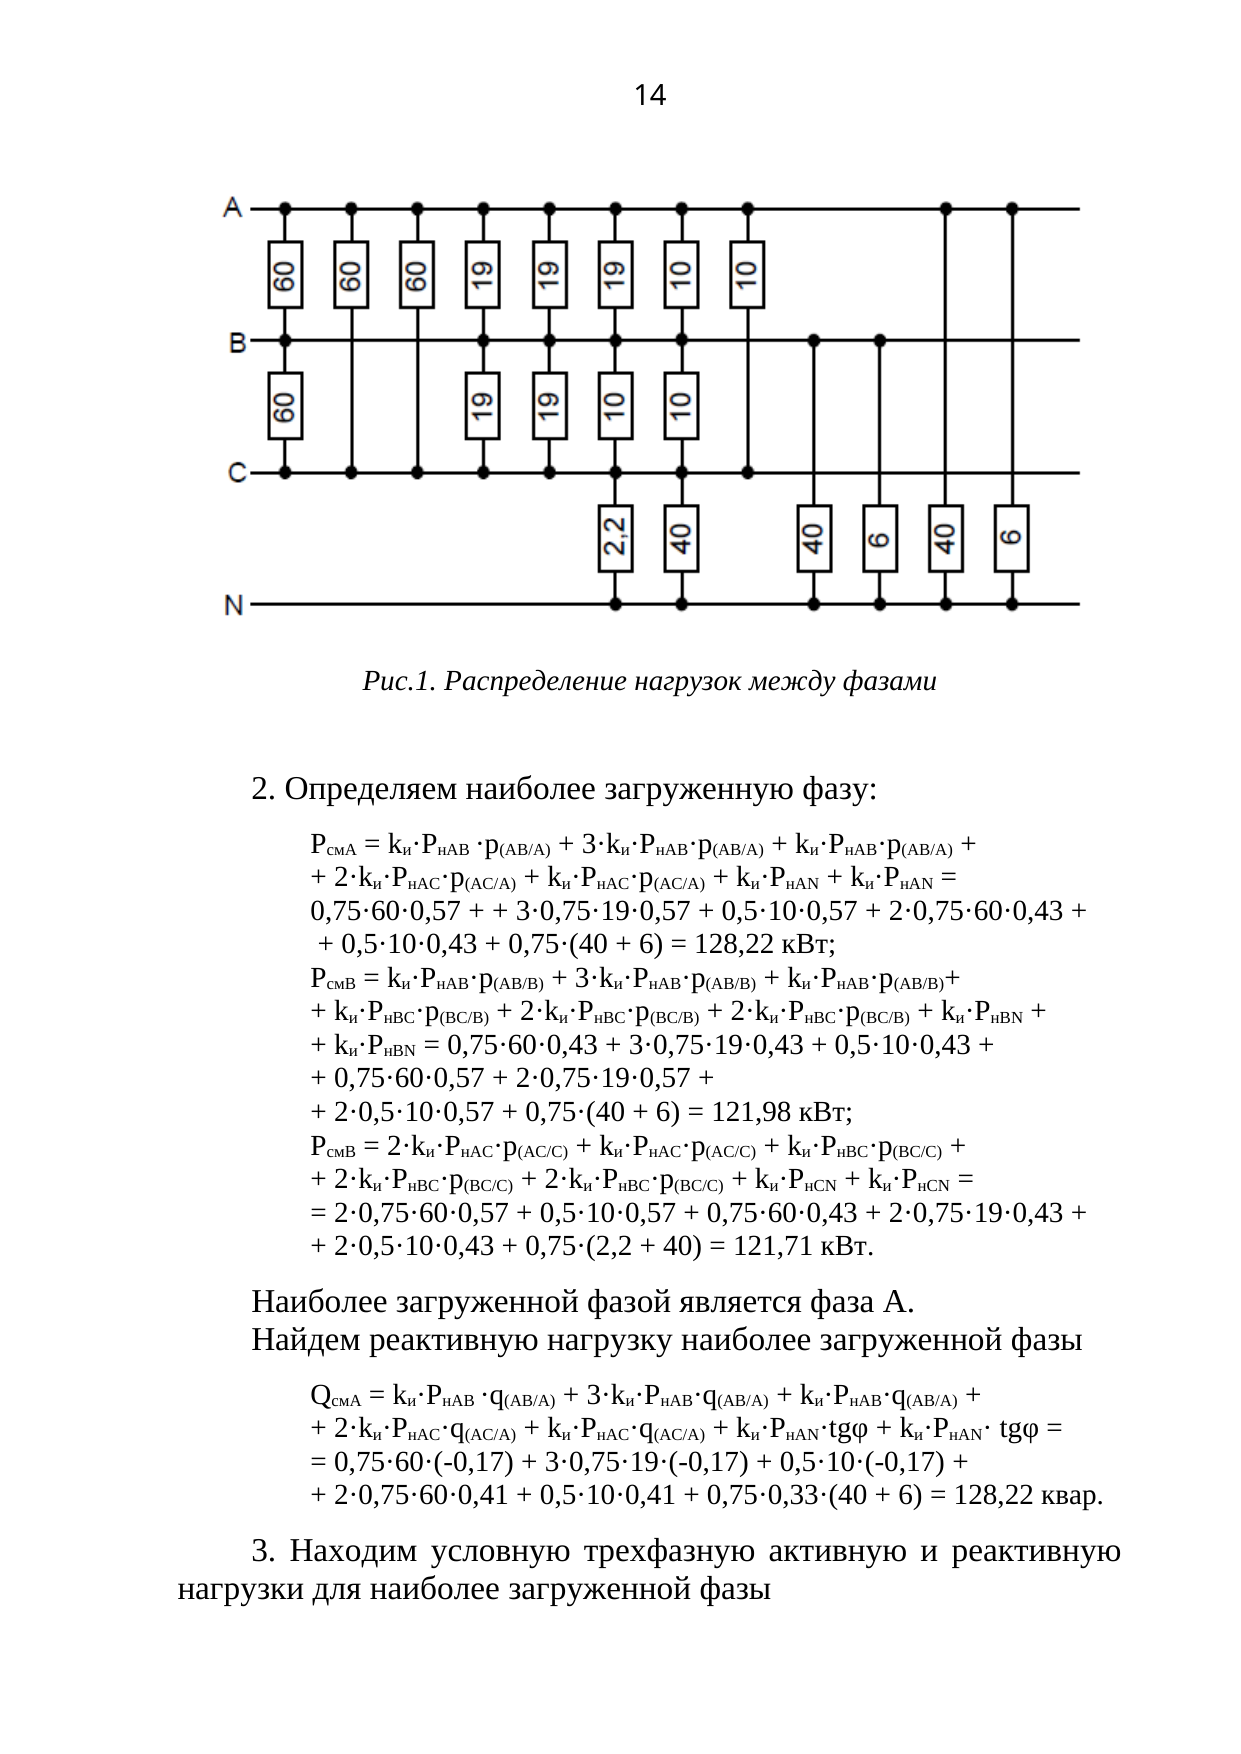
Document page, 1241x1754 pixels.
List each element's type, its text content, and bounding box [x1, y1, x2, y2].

text РсмВ = kи·РнАВ·р(АВ/В) + 3·kи·РнАВ·р(АВ/В) + kи·РнАВ·р(АВ/В)+ [177, 960, 1122, 993]
text 2. Определяем наиболее загруженную фазу: [177, 768, 1122, 807]
text + 2·kи·РнВС·р(ВС/С) + 2·kи·РнВС·р(ВС/С) + kи·РнСN + kи·РнСN = [177, 1161, 1122, 1195]
text + 2·kи·РнАС·q(АС/А) + kи·РнАС·q(АС/А) + kи·РнАN·tgφ + kи·РнАN· tgφ = [177, 1410, 1122, 1444]
text Наиболее загруженной фазой является фаза А. [177, 1281, 1122, 1319]
text + 0,5·10·0,43 + 0,75·(40 + 6) = 128,22 кВт; [177, 926, 1122, 960]
text 3. Находим условную трехфазную активную и реактивную нагрузки для наиболее загруженной фазы [177, 1530, 1122, 1607]
text = 0,75·60·(-0,17) + 3·0,75·19·(-0,17) + 0,5·10·(-0,17) + [177, 1444, 1122, 1477]
text + 0,75·60·0,57 + 2·0,75·19·0,57 + [177, 1061, 1122, 1094]
text РсмВ = 2·kи·РнАС·р(АС/С) + kи·РнАС·р(АС/С) + kи·РнВС·р(ВС/С) + [177, 1128, 1122, 1161]
text + kи·РнВN = 0,75·60·0,43 + 3·0,75·19·0,43 + 0,5·10·0,43 + [177, 1027, 1122, 1061]
text + 2·0,5·10·0,43 + 0,75·(2,2 + 40) = 121,71 кВт. [177, 1228, 1122, 1262]
text = 2·0,75·60·0,57 + 0,5·10·0,57 + 0,75·60·0,43 + 2·0,75·19·0,43 + [177, 1195, 1122, 1228]
text QсмА = kи·РнАВ ·q(АВ/А) + 3·kи·РнАВ·q(АВ/А) + kи·РнАВ·q(АВ/А) + [177, 1377, 1122, 1410]
text Найдем реактивную нагрузку наиболее загруженной фазы [177, 1319, 1122, 1358]
text РсмА = kи·РнАВ ·р(АВ/А) + 3·kи·РнАВ·р(АВ/А) + kи·РнАВ·р(АВ/А) + [177, 826, 1122, 859]
text + kи·РнВС·р(ВС/В) + 2·kи·РнВС·р(ВС/В) + 2·kи·РнВС·р(ВС/В) + kи·РнВN + [177, 993, 1122, 1027]
text 0,75·60·0,57 + + 3·0,75·19·0,57 + 0,5·10·0,57 + 2·0,75·60·0,43 + [177, 893, 1122, 926]
text + 2·0,5·10·0,57 + 0,75·(40 + 6) = 121,98 кВт; [177, 1094, 1122, 1128]
text Рис.1. Распределение нагрузок между фазами [177, 663, 1122, 696]
text + 2·0,75·60·0,41 + 0,5·10·0,41 + 0,75·0,33·(40 + 6) = 128,22 квар. [177, 1477, 1122, 1511]
text + 2·kи·РнАС·р(АС/А) + kи·РнАС·р(АС/А) + kи·РнАN + kи·РнАN = [177, 859, 1122, 893]
